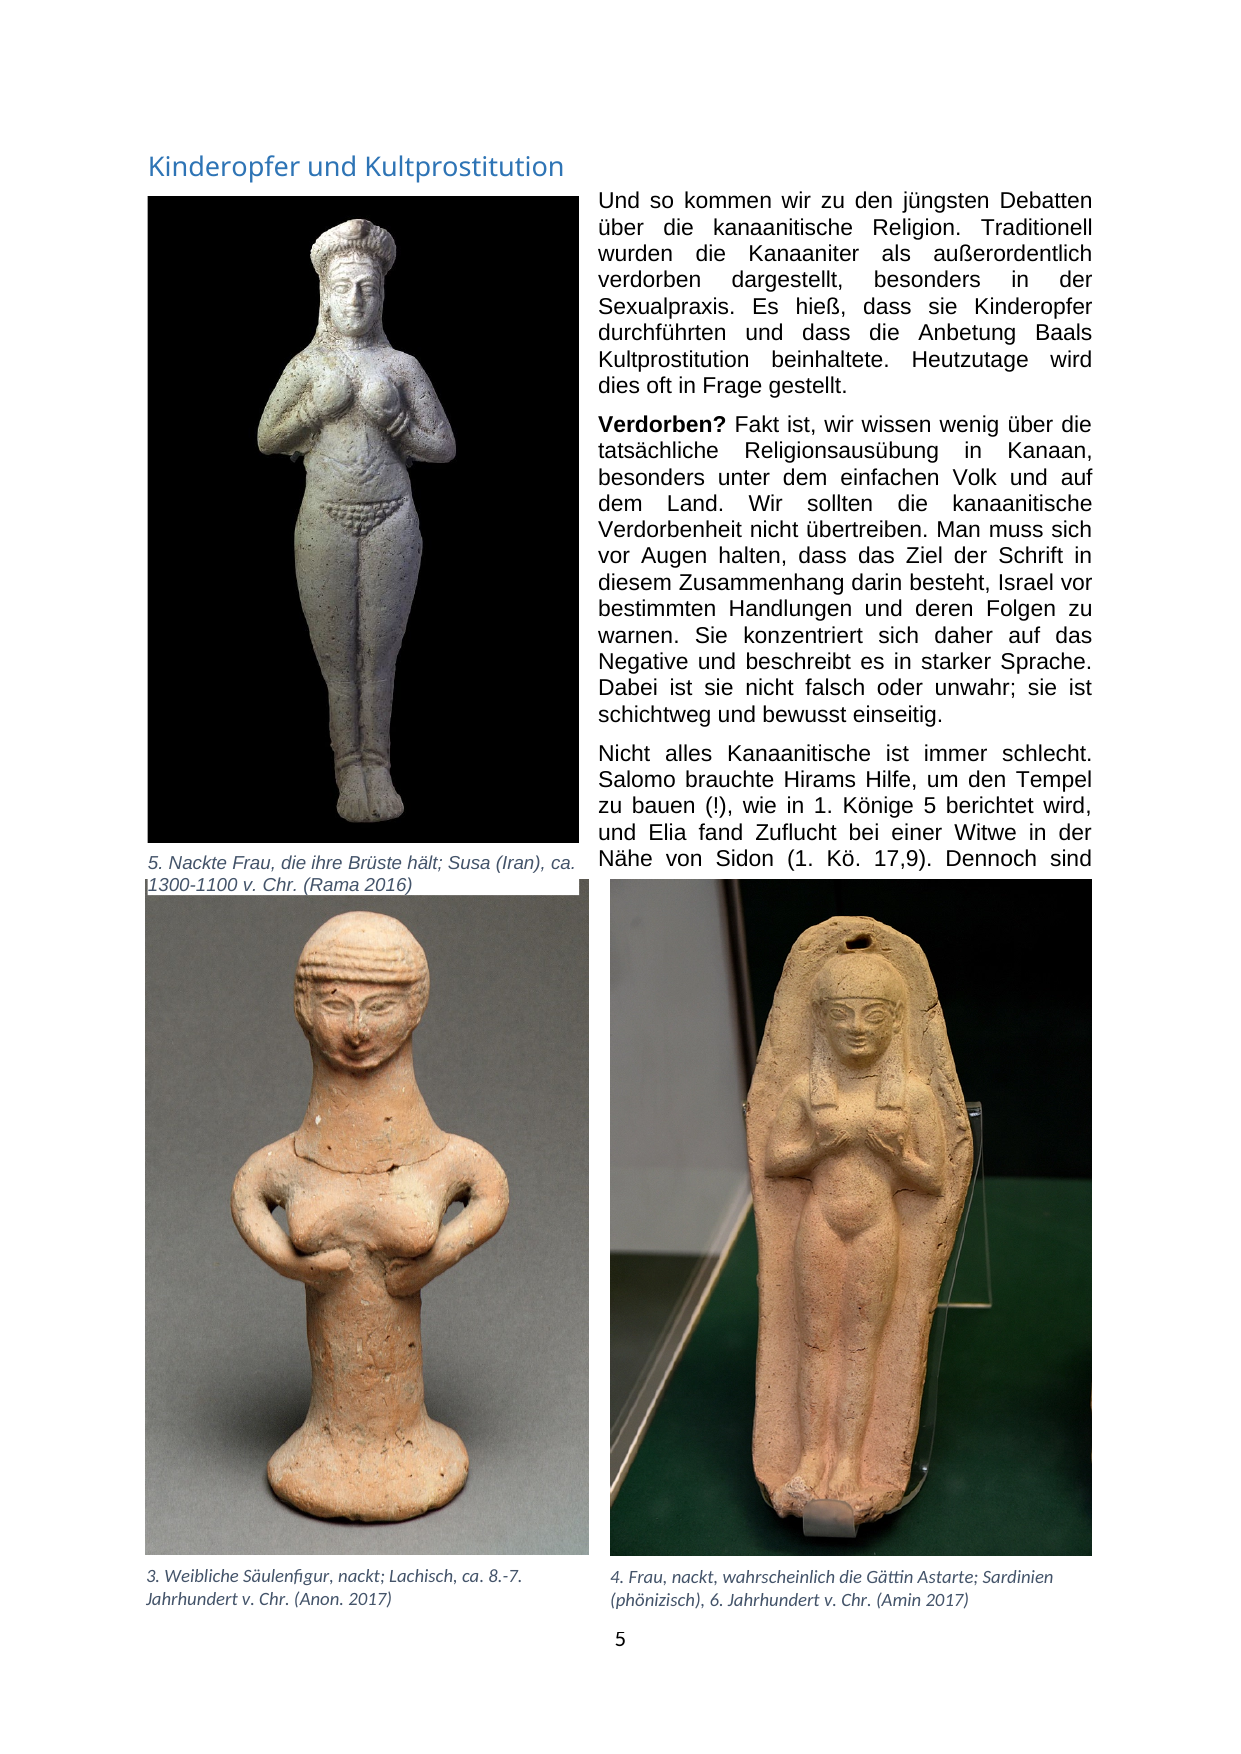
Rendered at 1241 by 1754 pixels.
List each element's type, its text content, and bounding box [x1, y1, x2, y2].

text Nicht alles Kanaanitische ist immer schlecht. Salomo brauchte Hirams Hilfe, um den Tempel zu bauen (!), wie in 1. Könige 5 berichtet wird, und Elia fand Zuflucht bei einer Witwe in der Nähe von Sidon (1. Kö. 17,9). Dennoch sind Kinderopfer und Kultprostitution moralisch verwerflich; in dem Maße, wie diese von den Kanaanitern praktiziert wurden, wäre wohl auch diese Kultur verwerflich. [148, 739, 1093, 871]
picture [147, 196, 579, 843]
subtitle Kinderopfer und Kultprostitution [148, 148, 1093, 184]
text Verdorben? Fakt ist, wir wissen wenig über die tatsächliche Religionsausübung in Kanaan, besonders unter dem einfachen Volk und auf dem Land. Wir sollten die kanaanitische Verdorbenheit nicht übertreiben. Man muss sich vor Augen halten, dass das Ziel der Schrift in diesem Zusammenhang darin besteht, Israel vor bestimmten Handlungen und deren Folgen zu warnen. Sie konzentriert sich daher auf das Negative und beschreibt es in starker Sprache. Dabei ist sie nicht falsch oder unwahr; sie ist schichtweg und bewusst einseitig. [579, 411, 1093, 727]
text Und so kommen wir zu den jüngsten Debatten über die kanaanitische Religion. Traditionell wurden die Kanaaniter als außerordentlich verdorben dargestellt, besonders in der Sexualpraxis. Es hieß, dass sie Kinderopfer durchführten und dass die Anbetung Baals Kultprostitution beinhaltete. Heutzutage wird dies oft in Frage gestellt. [148, 187, 1093, 398]
picture [145, 879, 589, 1555]
picture [610, 879, 1092, 1556]
